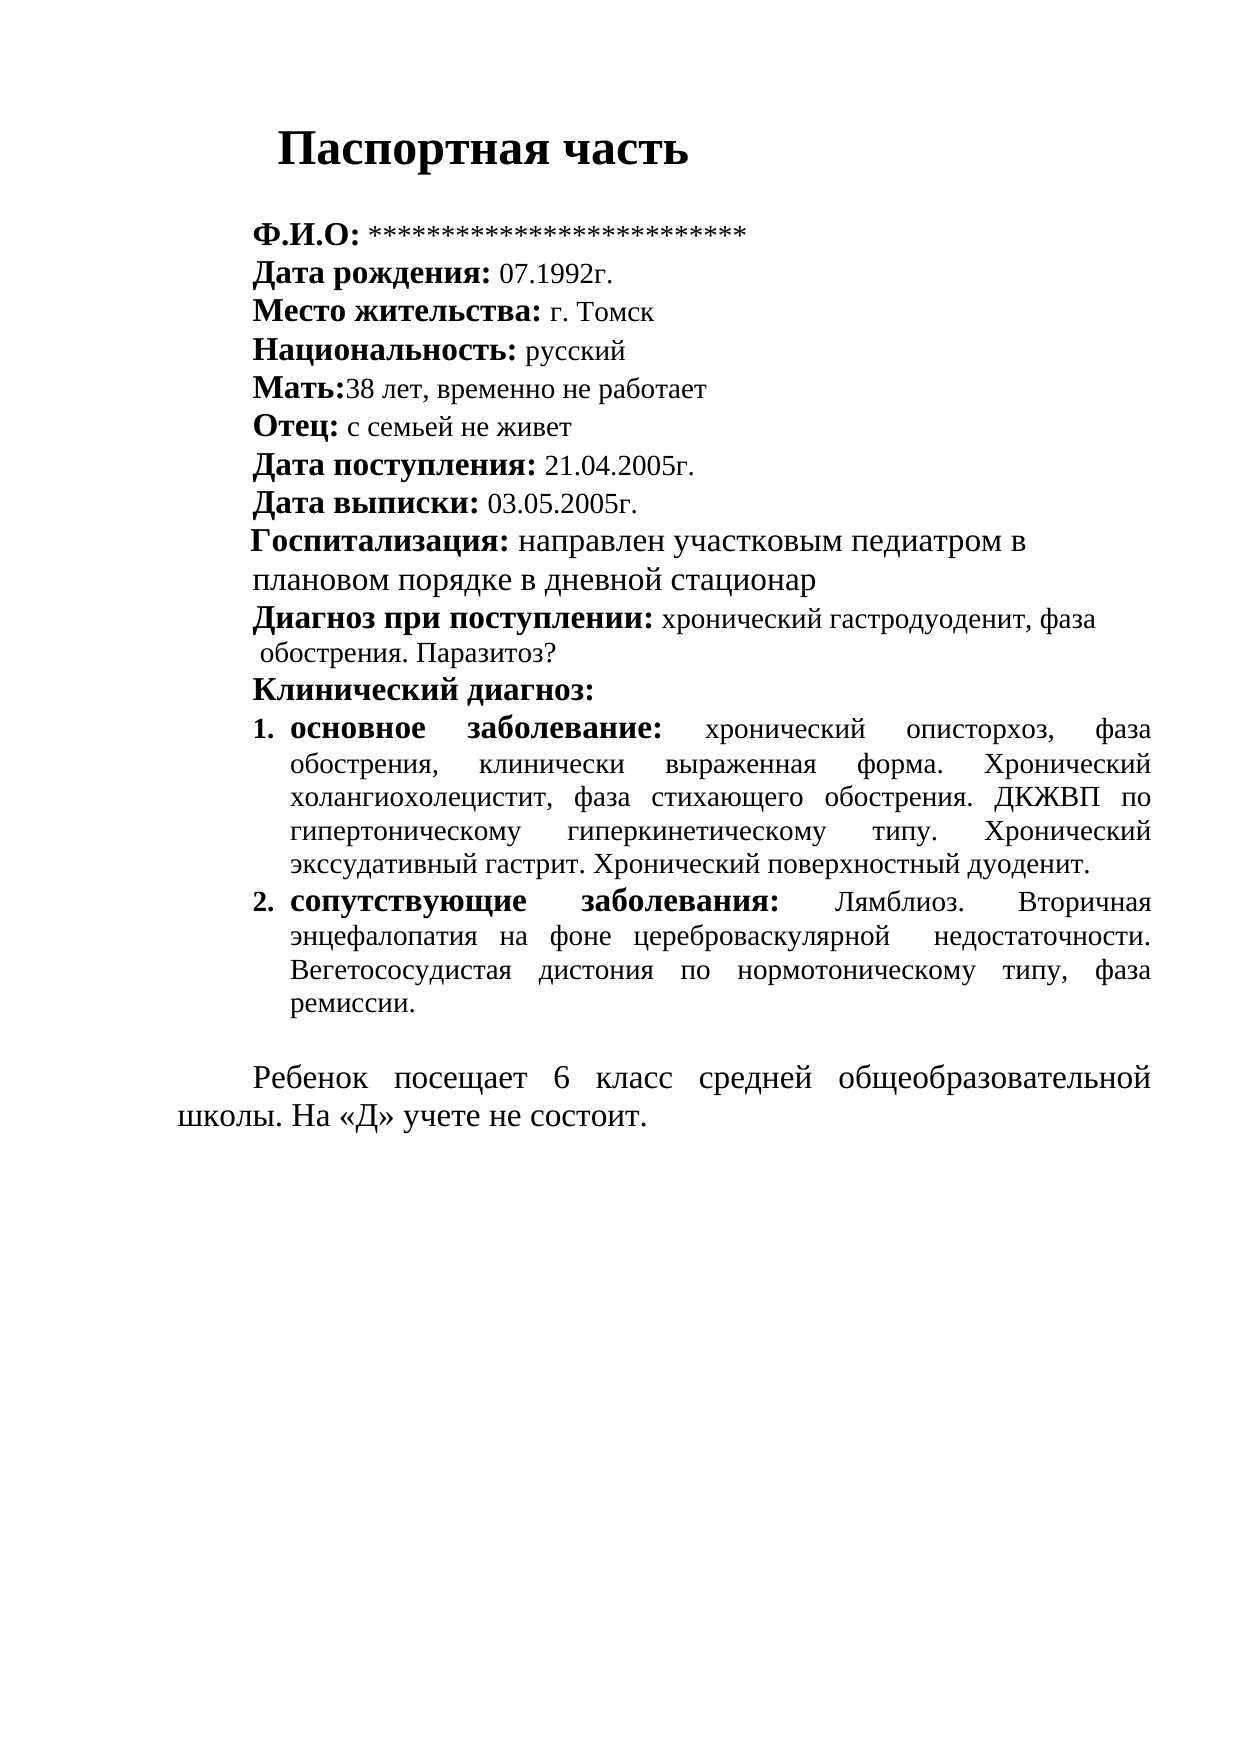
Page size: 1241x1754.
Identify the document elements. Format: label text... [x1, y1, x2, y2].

text Дата рождения: 07.1992г. [177, 252, 1152, 291]
text плановом порядке в дневной стационар [177, 559, 1152, 597]
text Паспортная часть [177, 118, 1152, 176]
text Отец: с семьей не живет [177, 406, 1152, 444]
text Ребенок посещает 6 класс средней общеобразовательной школы. На «Д» учете не состоит. [177, 1057, 1152, 1134]
text Дата поступления: 21.04.2005г. [177, 444, 1152, 482]
text Госпитализация: направлен участковым педиатром в [177, 521, 1152, 559]
text Национальность: русский [177, 329, 1152, 367]
text Место жительства: г. Томск [177, 291, 1152, 329]
text Ф.И.О: ************************** [177, 214, 1152, 252]
text обострения. Паразитоз? [177, 636, 1152, 669]
list основное заболевание: хронический описторхоз, фаза обострения, клинически выраженная форма. Хронический холангиохолецистит, фаза стихающего обострения. ДКЖВП по гипертоническому гиперкинетическому типу. Хронический экссудативный гастрит. Хронический поверхностный дуоденит. [252, 707, 1152, 880]
list сопутствующие заболевания: Лямблиоз. Вторичная энцефалопатия на фоне цереброваскулярной недостаточности. Вегетососудистая дистония по нормотоническому типу, фаза ремиссии. [252, 880, 1152, 1019]
text Диагноз при поступлении: хронический гастродуоденит, фаза [177, 597, 1152, 636]
text Мать:38 лет, временно не работает [177, 367, 1152, 406]
text Клинический диагноз: [177, 669, 1152, 707]
text Дата выписки: 03.05.2005г. [177, 482, 1152, 521]
